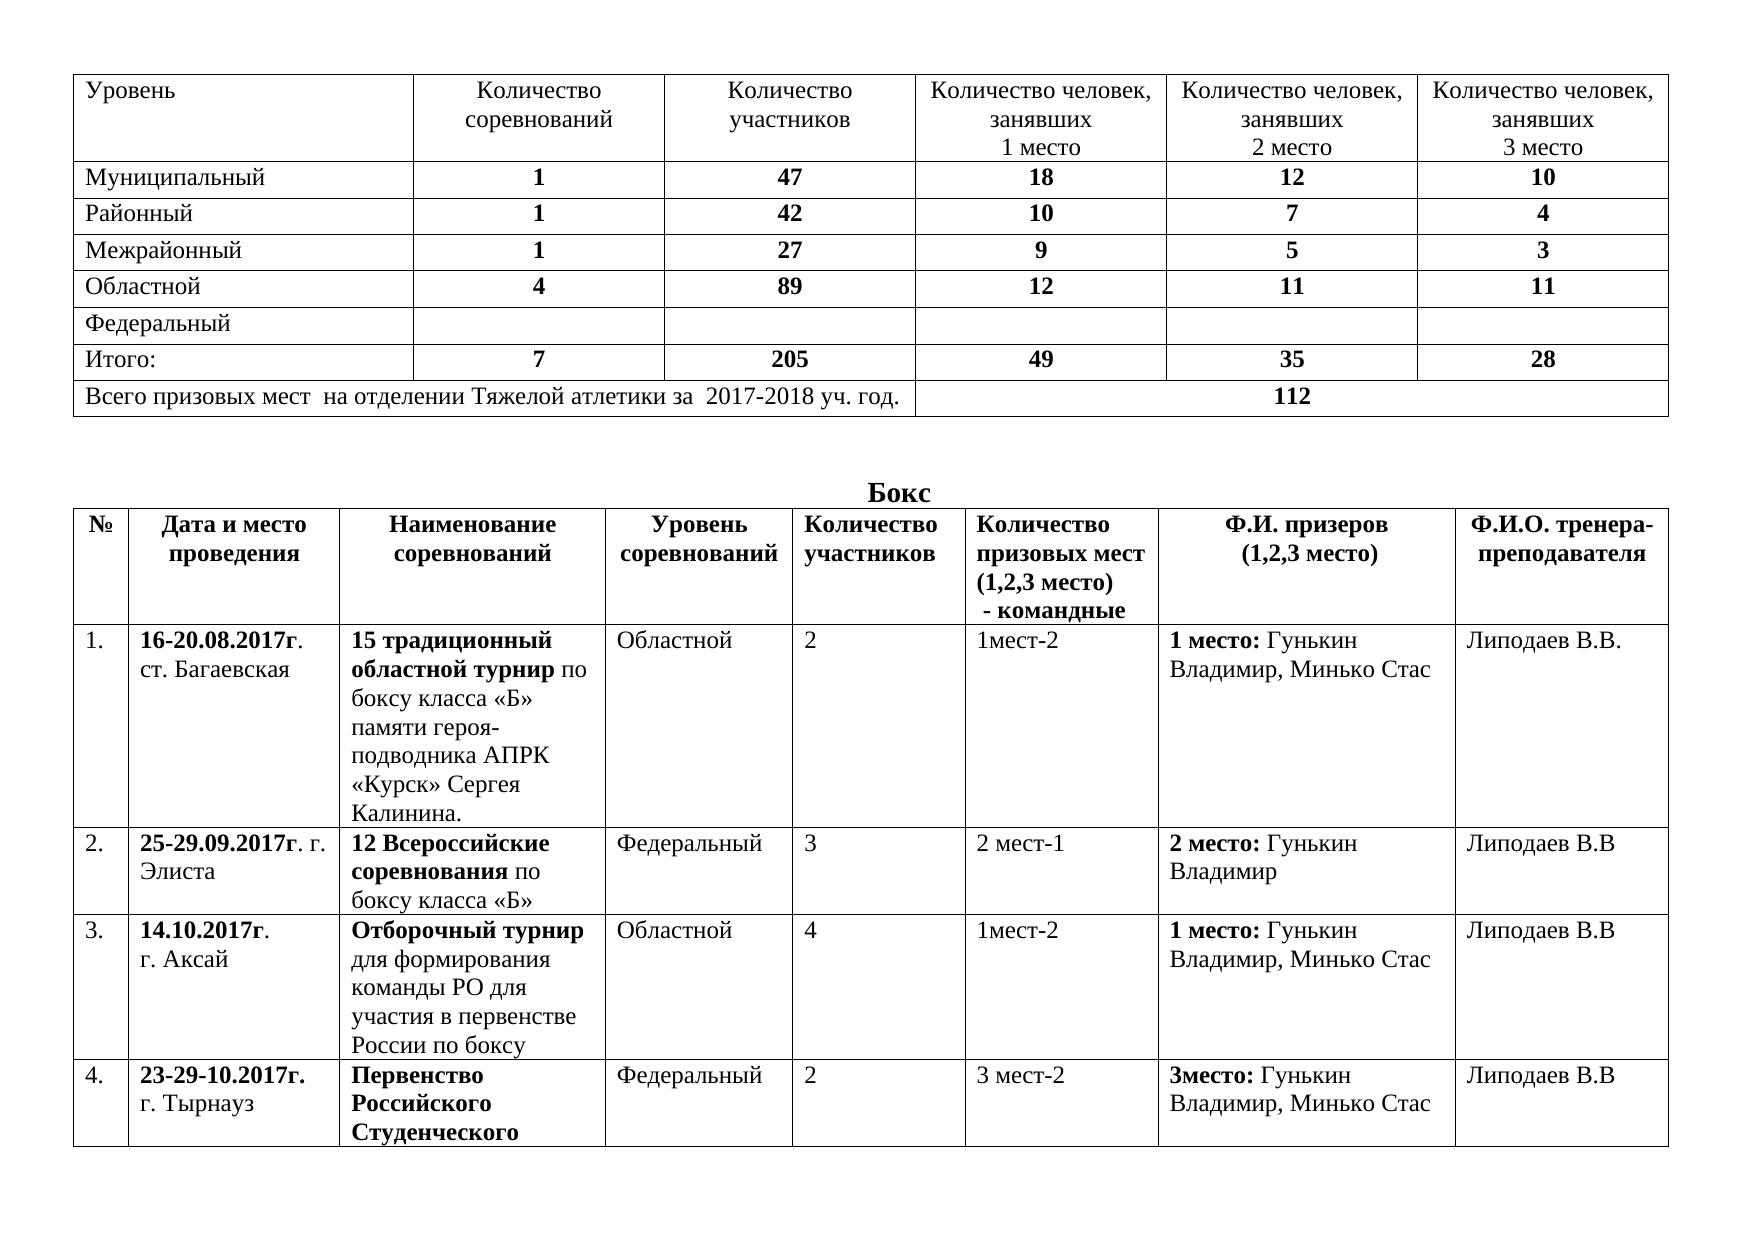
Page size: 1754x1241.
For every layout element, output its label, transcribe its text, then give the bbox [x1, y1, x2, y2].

table_cell 25-29.09.2017г. г. Элиста [129, 828, 339, 914]
table_cell 12 [1167, 162, 1417, 197]
table_cell 2. [74, 828, 128, 914]
table_cell 2 [793, 1060, 965, 1146]
table_cell 1 [414, 235, 664, 270]
table_header Уровень [74, 75, 413, 161]
table_cell Областной [606, 625, 792, 827]
table_cell 4 [414, 271, 664, 307]
table_cell Областной [74, 271, 413, 307]
table_header Количество призовых мест (1,2,3 место) - командные [966, 509, 1158, 624]
table_cell Муниципальный [74, 162, 413, 197]
table_cell 89 [665, 271, 915, 307]
table_cell 2 [793, 625, 965, 827]
table_cell 7 [414, 345, 664, 380]
table_cell 14.10.2017г. г. Аксай [129, 915, 339, 1059]
table_cell Областной [606, 915, 792, 1059]
table_header Уровень соревнований [606, 509, 792, 624]
table_cell 112 [916, 381, 1668, 416]
table_cell 4 [793, 915, 965, 1059]
table_cell Всего призовых мест на отделении Тяжелой атлетики за 2017-2018 уч. год. [74, 381, 915, 416]
table_cell 16-20.08.2017г. ст. Багаевская [129, 625, 339, 827]
table_cell 3 [1418, 235, 1668, 270]
table_cell Межрайонный [74, 235, 413, 270]
table_header Количество человек, занявших 1 место [916, 75, 1166, 161]
table_cell 7 [1167, 199, 1417, 234]
table_cell [916, 308, 1166, 343]
table_cell 1 [414, 162, 664, 197]
table_cell 1 [414, 199, 664, 234]
table_header Ф.И. призеров (1,2,3 место) [1159, 509, 1455, 624]
table_cell 42 [665, 199, 915, 234]
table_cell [1159, 1060, 1455, 1146]
table_cell 1 место: Гунькин Владимир, Минько Стас [1159, 625, 1455, 827]
table_header Количество человек, занявших 3 место [1418, 75, 1668, 161]
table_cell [340, 1060, 605, 1146]
table_cell Районный [74, 199, 413, 234]
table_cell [129, 1060, 339, 1146]
table_cell Федеральный [606, 1060, 792, 1146]
table_header Ф.И.О. тренера-преподавателя [1456, 509, 1668, 624]
table_cell 3. [74, 915, 128, 1059]
table_cell Федеральный [74, 308, 413, 343]
table_cell 15 традиционный областной турнир по боксу класса «Б» памяти героя-подводника АПРК «Курск» Сергея Калинина. [340, 625, 605, 827]
table_cell Липодаев В.В [1456, 915, 1668, 1059]
table_cell [414, 308, 664, 343]
table_cell 18 [916, 162, 1166, 197]
table_cell 5 [1167, 235, 1417, 270]
table_cell 1. [74, 625, 128, 827]
table_header Количество соревнований [414, 75, 664, 161]
table_cell [665, 308, 915, 343]
table_header № [74, 509, 128, 624]
table_cell 205 [665, 345, 915, 380]
table_header Количество участников [793, 509, 965, 624]
table_cell Отборочный турнир для формирования команды РО для участия в первенстве России по боксу [340, 915, 605, 1059]
table_cell 10 [916, 199, 1166, 234]
text Бокс [118, 475, 1680, 508]
table_cell 11 [1167, 271, 1417, 307]
table_header Дата и место проведения [129, 509, 339, 624]
table_cell 10 [1418, 162, 1668, 197]
table_cell Итого: [74, 345, 413, 380]
table_cell 2 мест-1 [966, 828, 1158, 914]
table_cell 4 [1418, 199, 1668, 234]
table_cell 35 [1167, 345, 1417, 380]
table_cell 1 место: Гунькин Владимир, Минько Стас [1159, 915, 1455, 1059]
table_cell 1мест-2 [966, 915, 1158, 1059]
table_cell Липодаев В.В [1456, 828, 1668, 914]
table_cell 12 Всероссийские соревнования по боксу класса «Б» [340, 828, 605, 914]
table_header Количество участников [665, 75, 915, 161]
table_cell 3 мест-2 [966, 1060, 1158, 1146]
table_header Наименование соревнований [340, 509, 605, 624]
table_cell Федеральный [606, 828, 792, 914]
table_cell 4. [74, 1060, 128, 1146]
table_cell 9 [916, 235, 1166, 270]
table_cell 49 [916, 345, 1166, 380]
table_cell 1мест-2 [966, 625, 1158, 827]
table_cell [1167, 308, 1417, 343]
table_cell 11 [1418, 271, 1668, 307]
table_cell 28 [1418, 345, 1668, 380]
table_cell 12 [916, 271, 1166, 307]
table_cell Липодаев В.В [1456, 1060, 1668, 1146]
table_cell 47 [665, 162, 915, 197]
table_cell [1418, 308, 1668, 343]
table_cell 27 [665, 235, 915, 270]
table_header Количество человек, занявших 2 место [1167, 75, 1417, 161]
table_cell 3 [793, 828, 965, 914]
table_cell 2 место: Гунькин Владимир [1159, 828, 1455, 914]
table_cell Липодаев В.В. [1456, 625, 1668, 827]
